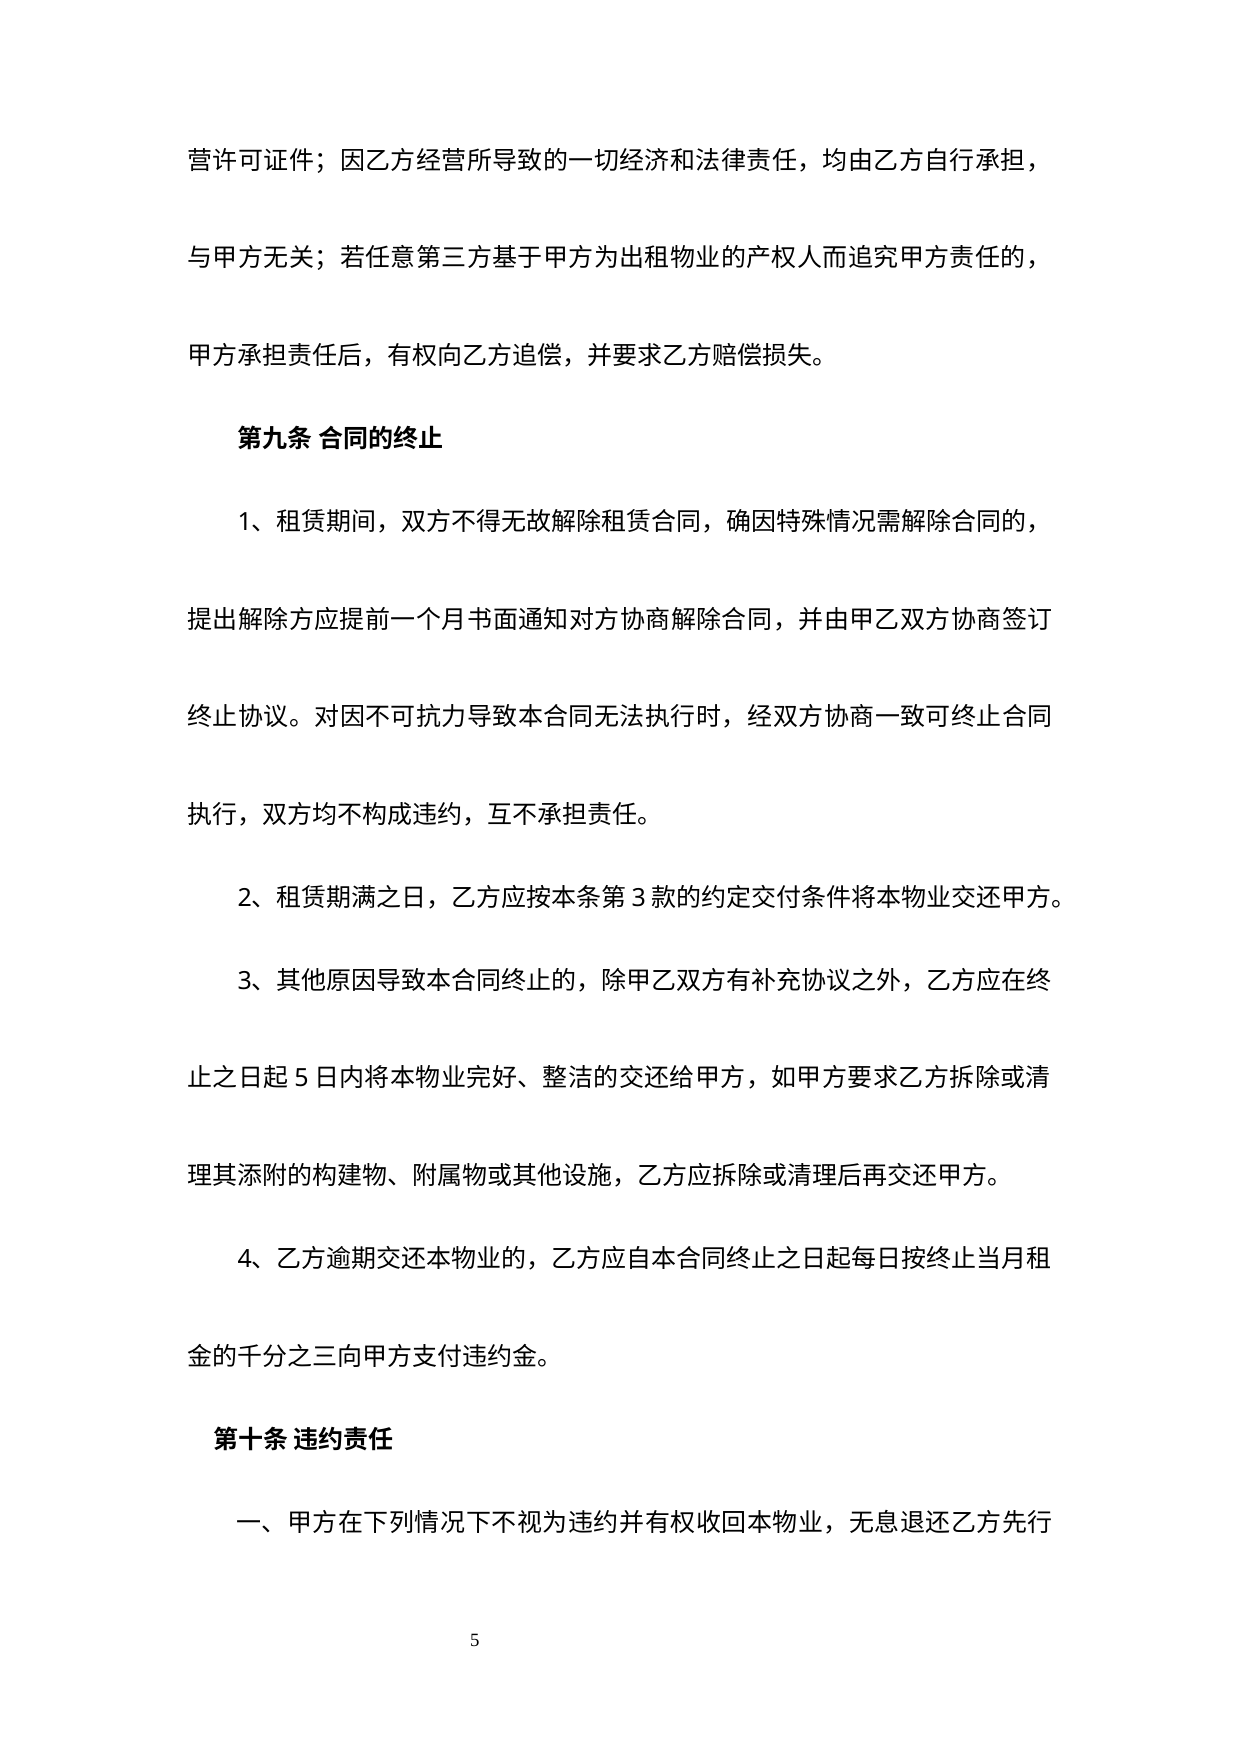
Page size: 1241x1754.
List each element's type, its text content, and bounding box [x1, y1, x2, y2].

text 1、租赁期间，双方不得无故解除租赁合同，确因特殊情况需解除合同的，提出解除方应提前一个月书面通知对方协商解除合同，并由甲乙双方协商签订终止协议。对因不可抗力导致本合同无法执行时，经双方协商一致可终止合同执行，双方均不构成违约，互不承担责任。 [187, 487, 1053, 845]
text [187, 126, 1053, 386]
text 第九条 合同的终止 [187, 404, 1053, 469]
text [187, 1488, 1053, 1553]
text 第十条 违约责任 [187, 1405, 1053, 1470]
text 3、其他原因导致本合同终止的，除甲乙双方有补充协议之外，乙方应在终止之日起5日内将本物业完好、整洁的交还给甲方，如甲方要求乙方拆除或清理其添附的构建物、附属物或其他设施，乙方应拆除或清理后再交还甲方。 [187, 946, 1053, 1206]
text 4、乙方逾期交还本物业的，乙方应自本合同终止之日起每日按终止当月租金的千分之三向甲方支付违约金。 [187, 1224, 1053, 1387]
text 2、租赁期满之日，乙方应按本条第3款的约定交付条件将本物业交还甲方。 [187, 863, 1053, 928]
